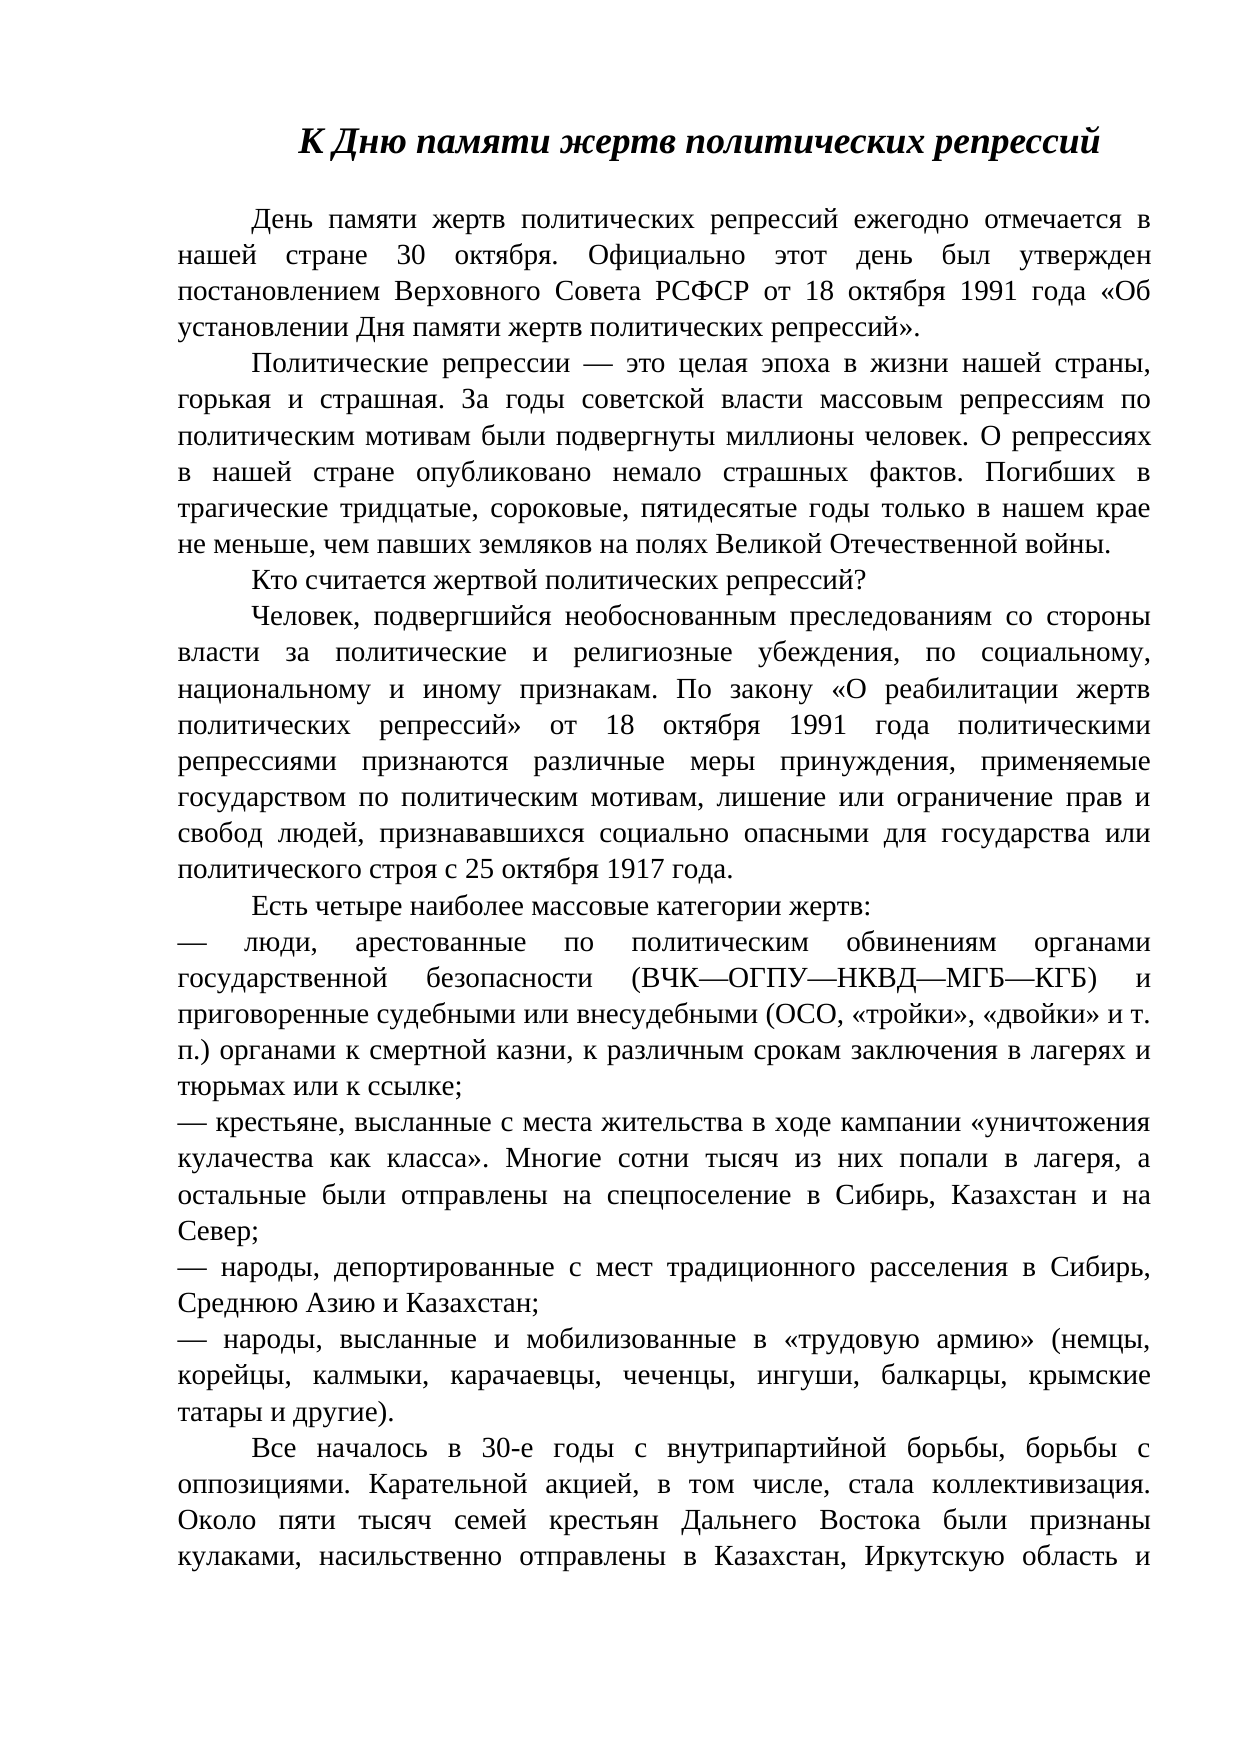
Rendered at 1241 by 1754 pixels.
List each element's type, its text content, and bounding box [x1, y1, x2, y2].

text — народы, высланные и мобилизованные в «трудовую армию» (немцы, корейцы, калмыки, карачаевцы, чеченцы, ингуши, балкарцы, крымские татары и другие). [177, 1321, 1152, 1427]
text День памяти жертв политических репрессий ежегодно отмечается в нашей стране 30 октября. Официально этот день был утвержден постановлением Верховного Совета РСФСР от 18 октября 1991 года «Об установлении Дня памяти жертв политических репрессий». [177, 201, 1152, 343]
text — народы, депортированные с мест традиционного расселения в Сибирь, Среднюю Азию и Казахстан; [177, 1249, 1152, 1319]
text К Дню памяти жертв политических репрессий [177, 118, 1152, 161]
text Кто считается жертвой политических репрессий? [177, 562, 1152, 596]
text Человек, подвергшийся необоснованным преследованиям со стороны власти за политические и религиозные убеждения, по социальному, национальному и иному признакам. По закону «О реабилитации жертв политических репрессий» от 18 октября 1991 года политическими репрессиями признаются различные меры принуждения, применяемые государством по политическим мотивам, лишение или ограничение прав и свобод людей, признававшихся социально опасными для государства или политического строя с 25 октября 1917 года. [177, 598, 1152, 885]
text — крестьяне, высланные с места жительства в ходе кампании «уничтожения кулачества как класса». Многие сотни тысяч из них попали в лагеря, а остальные были отправлены на спецпоселение в Сибирь, Казахстан и на Север; [177, 1104, 1152, 1246]
text Есть четыре наиболее массовые категории жертв: [177, 888, 1152, 921]
text Политические репрессии — это целая эпоха в жизни нашей страны, горькая и страшная. За годы советской власти массовым репрессиям по политическим мотивам были подвергнуты миллионы человек. О репрессиях в нашей стране опубликовано немало страшных фактов. Погибших в трагические тридцатые, сороковые, пятидесятые годы только в нашем крае не меньше, чем павших земляков на полях Великой Отечественной войны. [177, 345, 1152, 560]
text — люди, арестованные по политическим обвинениям органами государственной безопасности (ВЧК—ОГПУ—НКВД—МГБ—КГБ) и приговоренные судебными или внесудебными (ОСО, «тройки», «двойки» и т. п.) органами к смертной казни, к различным срокам заключения в лагерях и тюрьмах или к ссылке; [177, 924, 1152, 1102]
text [177, 1430, 1152, 1572]
